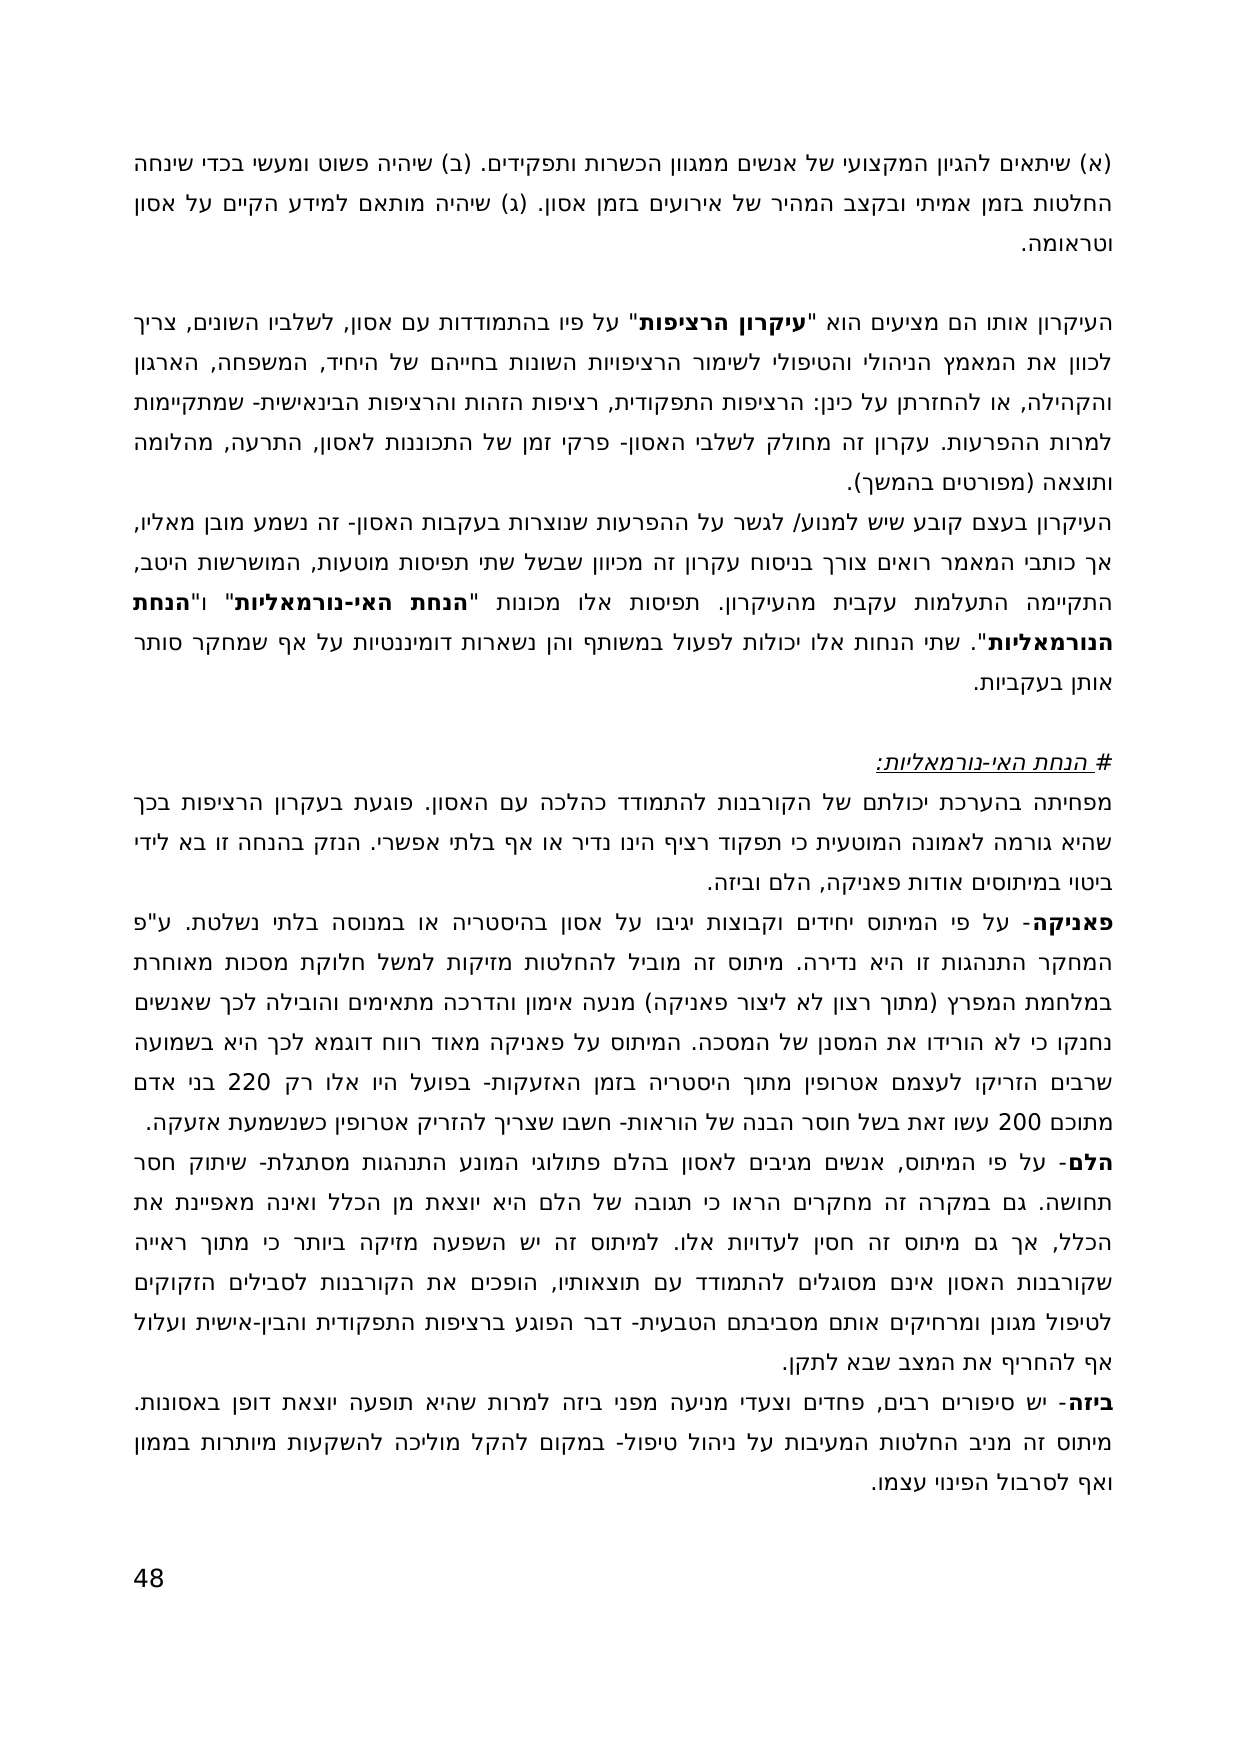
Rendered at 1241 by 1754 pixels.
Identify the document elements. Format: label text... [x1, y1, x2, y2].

text הלם- על פי המיתוס, אנשים מגיבים לאסון בהלם פתולוגי המונע התנהגות מסתגלת- שיתוק חסר תחושה. גם במקרה זה מחקרים הראו כי תגובה של הלם היא יוצאת מן הכלל ואינה מאפיינת את הכלל, אך גם מיתוס זה חסין לעדויות אלו. למיתוס זה יש השפעה מזיקה ביותר כי מתוך ראייה שקורבנות האסון אינם מסוגלים להתמודד עם תוצאותיו, הופכים את הקורבנות לסבילים הזקוקים לטיפול מגונן ומרחיקים אותם מסביבתם הטבעית- דבר הפוגע ברציפות התפקודית והבין-אישית ועלול אף להחריף את המצב שבא לתקן. [133, 1149, 1113, 1376]
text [133, 150, 1113, 257]
text העיקרון אותו הם מציעים הוא "עיקרון הרציפות" על פיו בהתמודדות עם אסון, לשלביו השונים, צריך לכוון את המאמץ הניהולי והטיפולי לשימור הרציפויות השונות בחייהם של היחיד, המשפחה, הארגון והקהילה, או להחזרתן על כינן: הרציפות התפקודית, רציפות הזהות והרציפות הבינאישית- שמתקיימות למרות ההפרעות. עקרון זה מחולק לשלבי האסון- פרקי זמן של התכוננות לאסון, התרעה, מהלומה ותוצאה (מפורטים בהמשך). [133, 309, 1113, 496]
text העיקרון בעצם קובע שיש למנוע/ לגשר על ההפרעות שנוצרות בעקבות האסון- זה נשמע מובן מאליו, אך כותבי המאמר רואים צורך בניסוח עקרון זה מכיוון שבשל שתי תפיסות מוטעות, המושרשות היטב, התקיימה התעלמות עקבית מהעיקרון. תפיסות אלו מכונות "הנחת האי-נורמאליות" ו"הנחת הנורמאליות". שתי הנחות אלו יכולות לפעול במשותף והן נשארות דומיננטיות על אף שמחקר סותר אותן בעקביות. [133, 509, 1113, 696]
text פאניקה- על פי המיתוס יחידים וקבוצות יגיבו על אסון בהיסטריה או במנוסה בלתי נשלטת. ע"פ המחקר התנהגות זו היא נדירה. מיתוס זה מוביל להחלטות מזיקות למשל חלוקת מסכות מאוחרת במלחמת המפרץ (מתוך רצון לא ליצור פאניקה) מנעה אימון והדרכה מתאימים והובילה לכך שאנשים נחנקו כי לא הורידו את המסנן של המסכה. המיתוס על פאניקה מאוד רווח דוגמא לכך היא בשמועה שרבים הזריקו לעצמם אטרופין מתוך היסטריה בזמן האזעקות- בפועל היו אלו רק 220 בני אדם מתוכם 200 עשו זאת בשל חוסר הבנה של הוראות- חשבו שצריך להזריק אטרופין כשנשמעת אזעקה. [133, 909, 1113, 1136]
text ביזה- יש סיפורים רבים, פחדים וצעדי מניעה מפני ביזה למרות שהיא תופעה יוצאת דופן באסונות. מיתוס זה מניב החלטות המעיבות על ניהול טיפול- במקום להקל מוליכה להשקעות מיותרות בממון ואף לסרבול הפינוי עצמו. [133, 1389, 1113, 1496]
text # הנחת האי-נורמאליות: [133, 749, 1113, 776]
text מפחיתה בהערכת יכולתם של הקורבנות להתמודד כהלכה עם האסון. פוגעת בעקרון הרציפות בכך שהיא גורמה לאמונה המוטעית כי תפקוד רציף הינו נדיר או אף בלתי אפשרי. הנזק בהנחה זו בא לידי ביטוי במיתוסים אודות פאניקה, הלם וביזה. [133, 789, 1113, 896]
